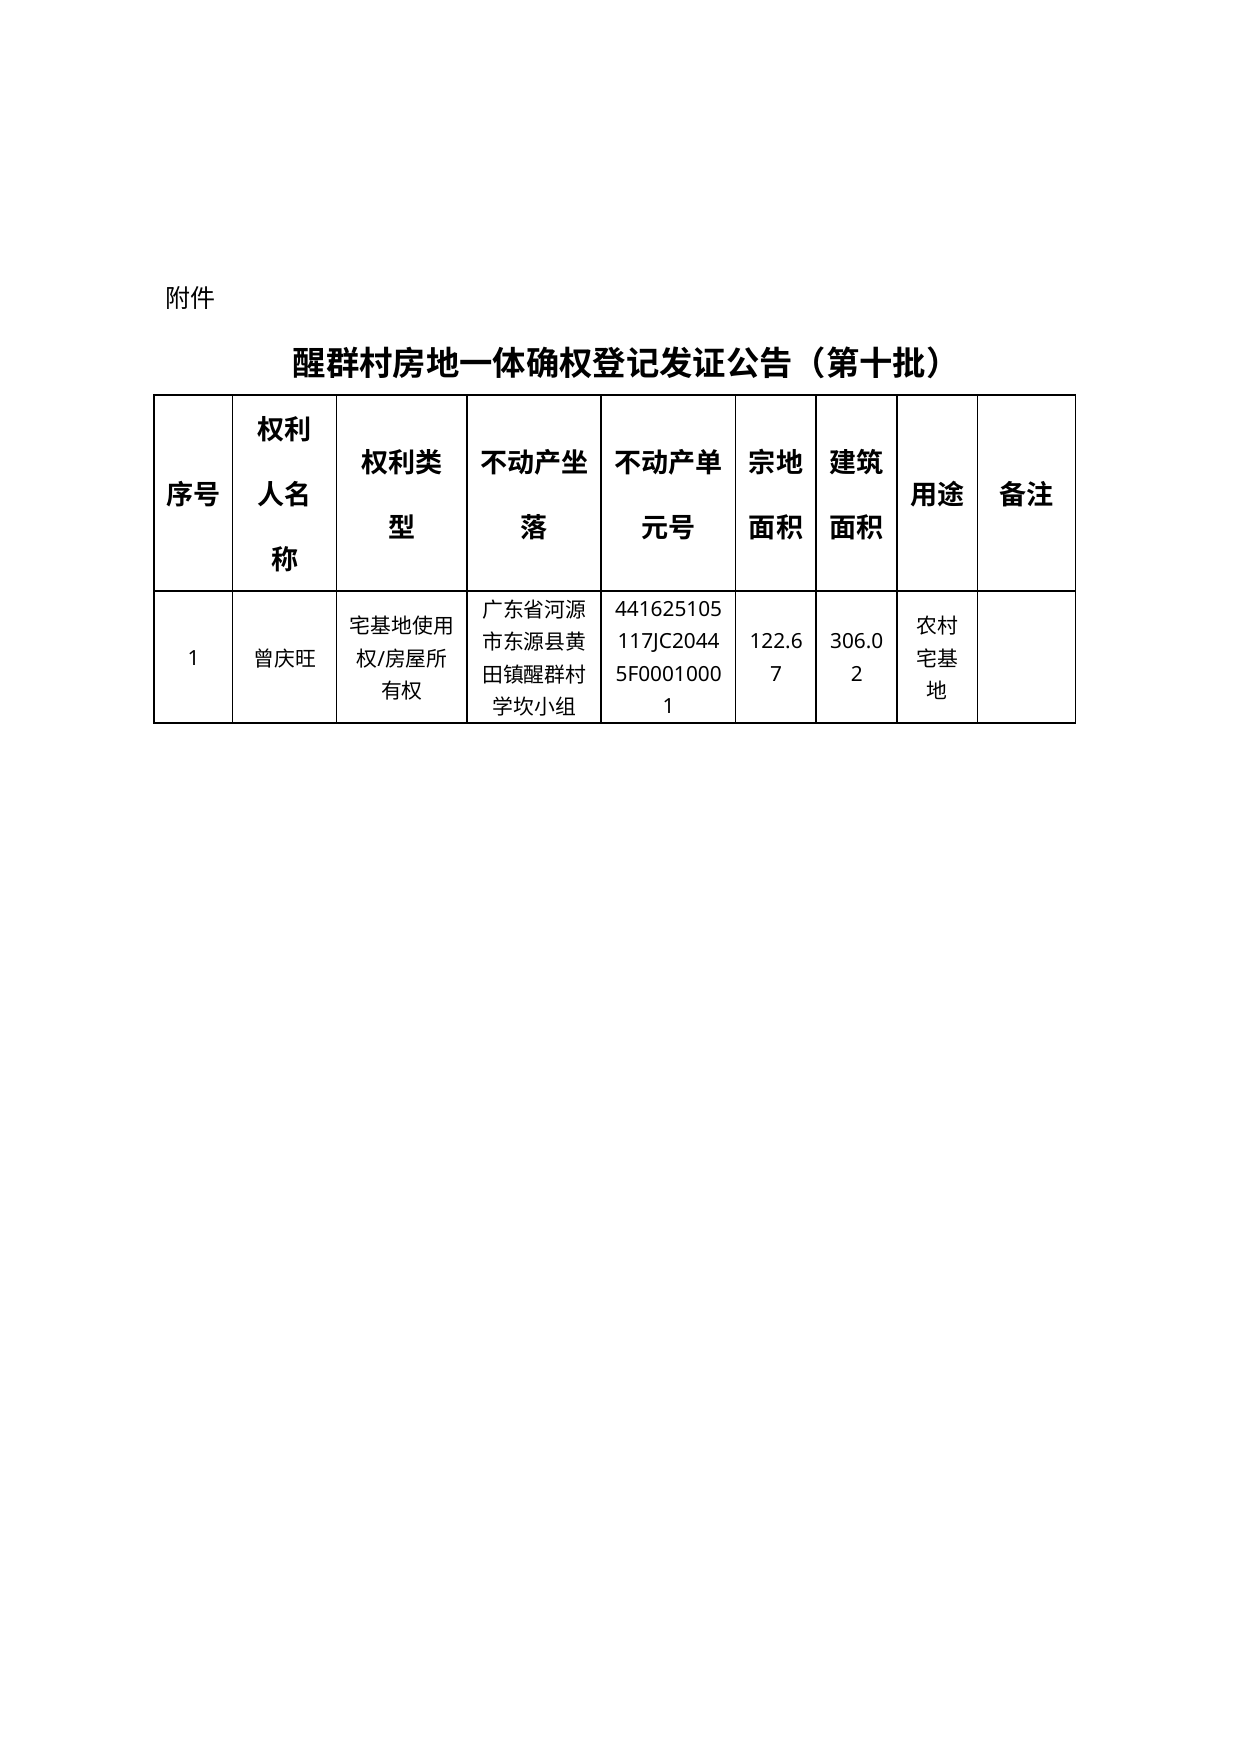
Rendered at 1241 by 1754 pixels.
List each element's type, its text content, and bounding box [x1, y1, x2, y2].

table_cell 广东省河源市东源县黄田镇醒群村学坎小组 [468, 592, 600, 722]
table_cell 306.02 [817, 592, 896, 722]
text 醒群村房地一体确权登记发证公告（第十批） [165, 329, 1087, 394]
table_header 宗地面积 [736, 396, 815, 590]
table_cell 441625105117JC20445F00010001 [602, 592, 735, 722]
table_header 备注 [978, 396, 1075, 590]
table_header 权利类型 [337, 396, 466, 590]
table_header 用途 [898, 396, 977, 590]
table_header 建筑面积 [817, 396, 896, 590]
table_cell 1 [155, 592, 232, 722]
text 附件 [165, 264, 1087, 329]
table_cell 农村宅基地 [898, 592, 977, 722]
table_cell 宅基地使用权/房屋所有权 [337, 592, 466, 722]
table_cell 122.67 [736, 592, 815, 722]
table_header 不动产坐落 [468, 396, 600, 590]
table_header 不动产单元号 [602, 396, 735, 590]
table_cell 曾庆旺 [233, 592, 336, 722]
table_header 序号 [155, 396, 232, 590]
table_cell [978, 592, 1075, 722]
table_header 权利人名称 [233, 396, 336, 590]
